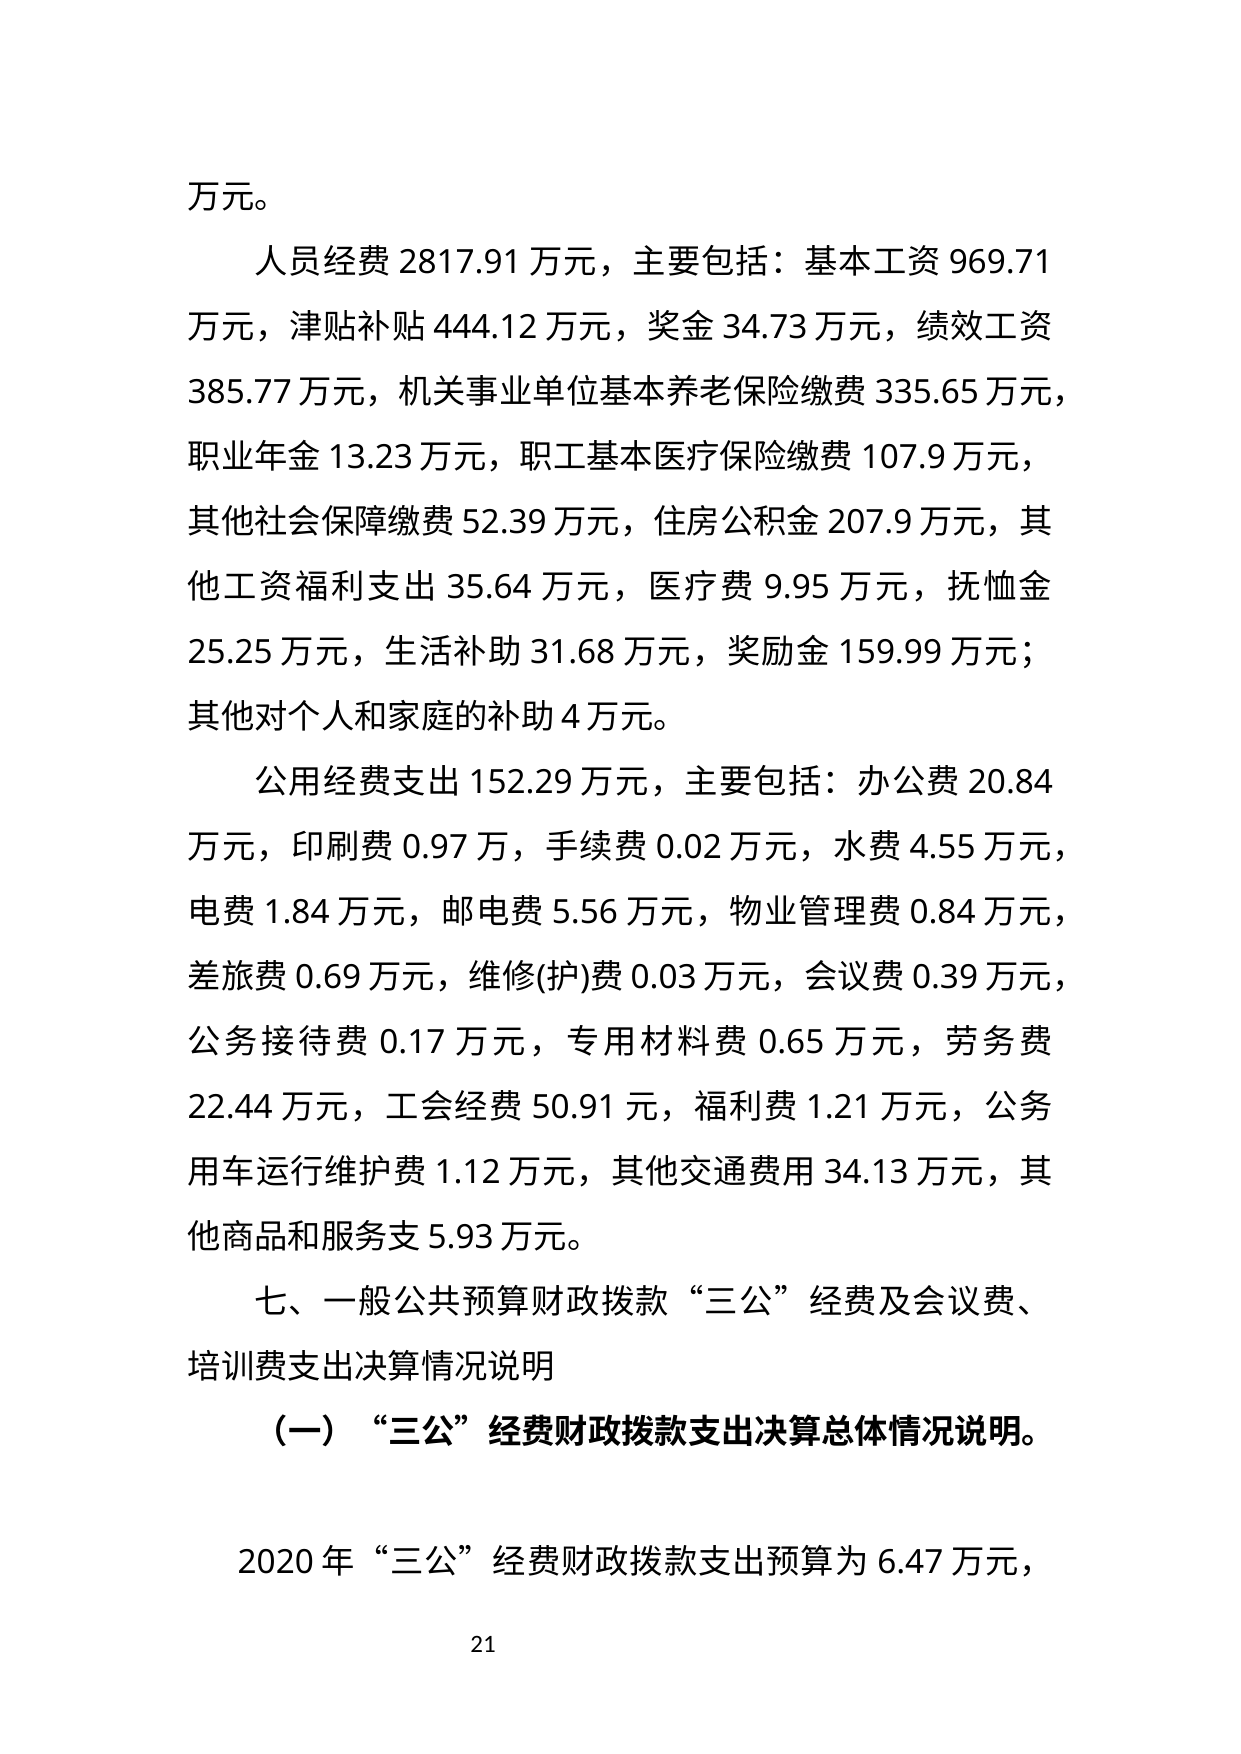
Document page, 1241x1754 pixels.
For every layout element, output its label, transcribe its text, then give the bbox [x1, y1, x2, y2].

text 公用经费支出152.29万元，主要包括：办公费20.84 万元，印刷费0.97万，手续费0.02万元，水费4.55万元，电费1.84万元，邮电费5.56万元，物业管理费0.84万元，差旅费0.69万元，维修(护)费0.03万元，会议费0.39万元，公务接待费0.17万元，专用材料费0.65万元，劳务费22.44万元，工会经费50.91元，福利费1.21万元，公务用车运行维护费1.12万元，其他交通费用34.13万元，其他商品和服务支5.93万元。 [187, 747, 1053, 1267]
text 人员经费2817.91万元，主要包括：基本工资969.71 万元，津贴补贴444.12万元，奖金34.73万元，绩效工资385.77万元，机关事业单位基本养老保险缴费335.65万元，职业年金13.23万元，职工基本医疗保险缴费107.9万元，其他社会保障缴费52.39万元，住房公积金207.9万元，其他工资福利支出35.64万元，医疗费9.95万元，抚恤金25.25万元，生活补助31.68万元，奖励金159.99万元；其他对个人和家庭的补助4万元。 [187, 227, 1053, 747]
text （一）“三公”经费财政拨款支出决算总体情况说明。 [187, 1397, 1053, 1527]
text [187, 162, 1053, 227]
text 七、一般公共预算财政拨款“三公”经费及会议费、培训费支出决算情况说明 [187, 1267, 1053, 1397]
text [187, 1527, 1053, 1592]
